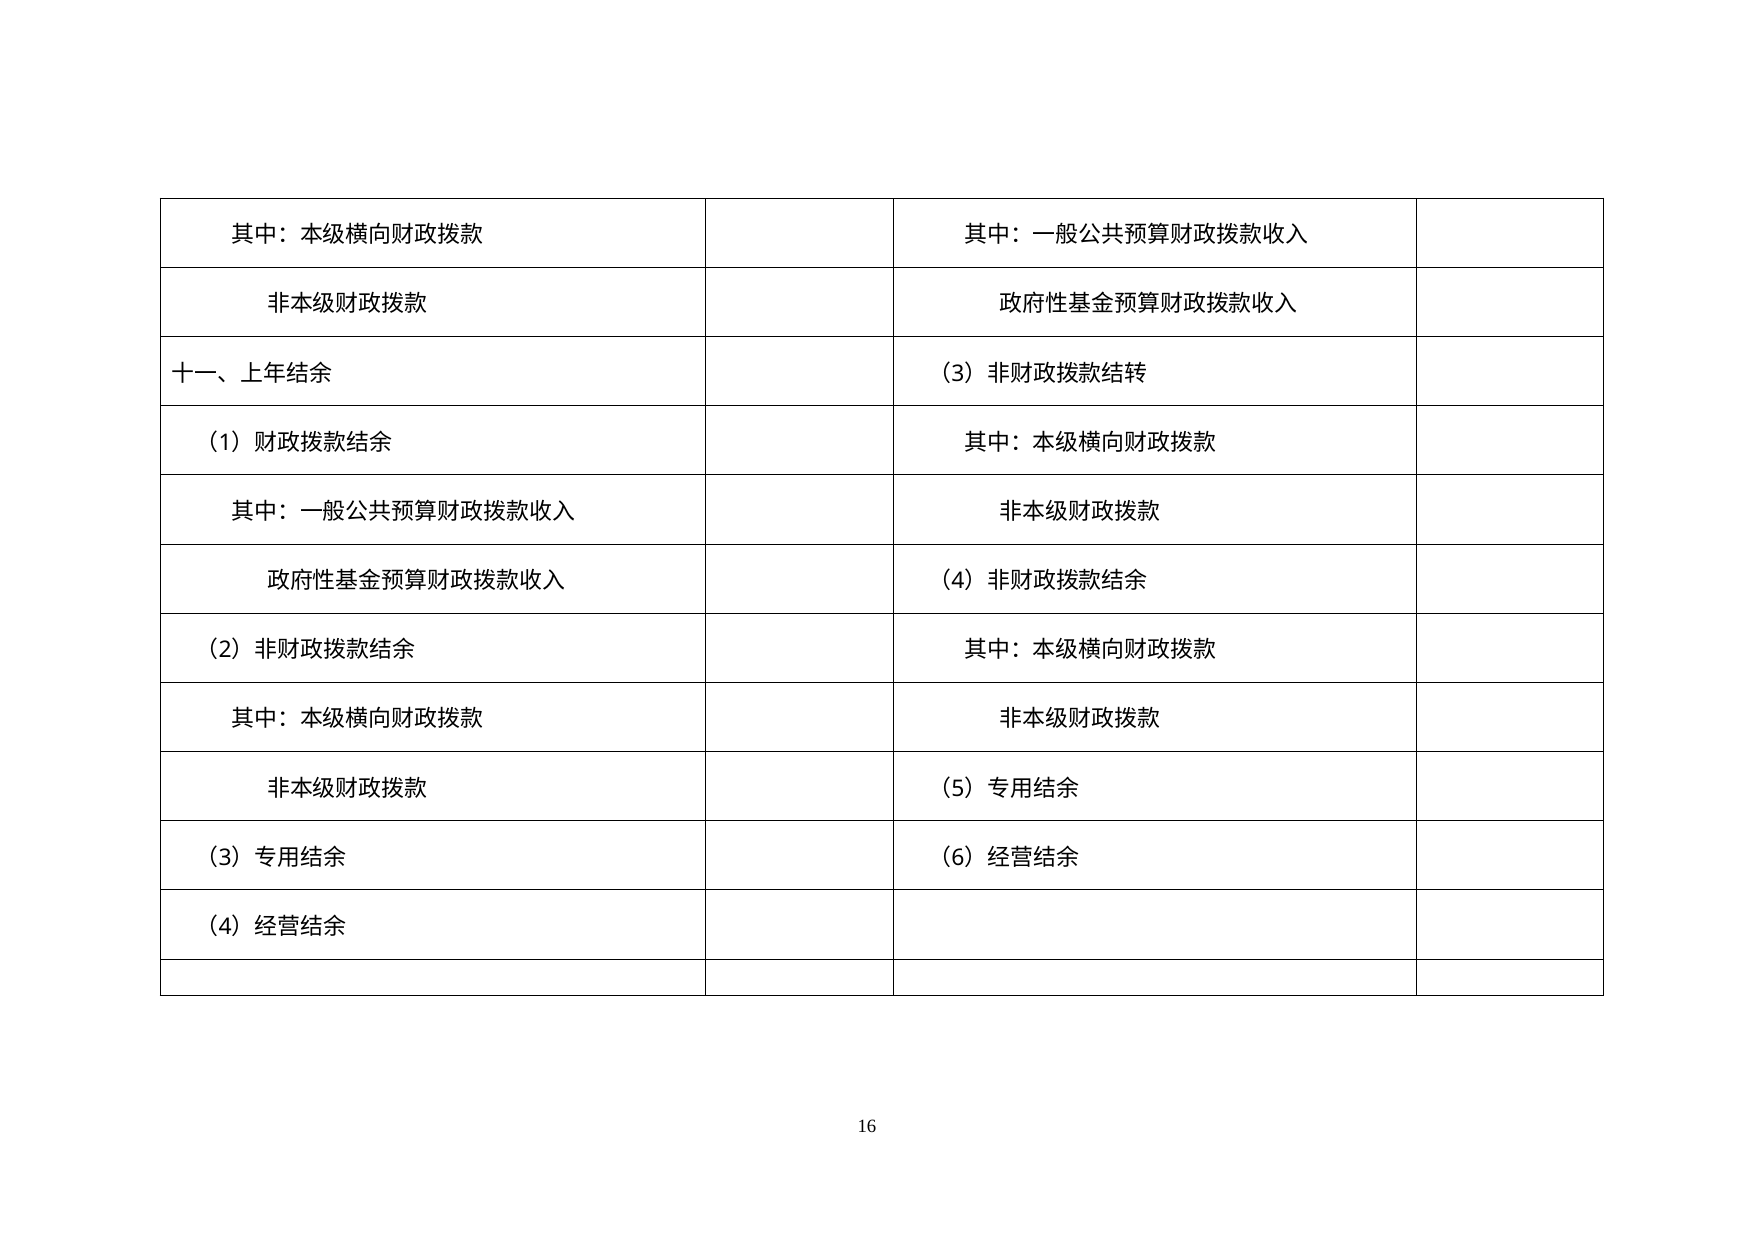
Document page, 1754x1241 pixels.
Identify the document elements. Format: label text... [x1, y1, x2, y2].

table_cell [894, 890, 1416, 958]
table_cell [1417, 960, 1603, 995]
table_cell [706, 614, 893, 682]
table_cell [706, 337, 893, 405]
table_cell （3）专用结余 [161, 821, 705, 889]
table_cell [706, 683, 893, 751]
table_cell [1417, 545, 1603, 613]
table_cell [1417, 337, 1603, 405]
table_cell （4）经营结余 [161, 890, 705, 958]
table_cell [706, 268, 893, 336]
table_cell [706, 406, 893, 474]
table_cell [706, 960, 893, 995]
table_cell [1417, 199, 1603, 267]
table_cell [706, 821, 893, 889]
table_cell 十一、上年结余 [161, 337, 705, 405]
table_cell 非本级财政拨款 [161, 752, 705, 820]
table_cell [1417, 406, 1603, 474]
table_cell [706, 545, 893, 613]
table_cell [894, 960, 1416, 995]
table_cell 其中：一般公共预算财政拨款收入 [894, 199, 1416, 267]
table_cell （5）专用结余 [894, 752, 1416, 820]
table_cell [161, 960, 705, 995]
table_cell 其中：本级横向财政拨款 [894, 614, 1416, 682]
table_cell [1417, 821, 1603, 889]
table_cell [1417, 683, 1603, 751]
table_cell 非本级财政拨款 [161, 268, 705, 336]
table_cell 其中：本级横向财政拨款 [161, 199, 705, 267]
table_cell [1417, 268, 1603, 336]
table_cell 其中：一般公共预算财政拨款收入 [161, 475, 705, 543]
table_cell （1）财政拨款结余 [161, 406, 705, 474]
table_cell （4）非财政拨款结余 [894, 545, 1416, 613]
table_cell 其中：本级横向财政拨款 [161, 683, 705, 751]
table_cell 非本级财政拨款 [894, 683, 1416, 751]
table_cell [706, 199, 893, 267]
table_cell [706, 752, 893, 820]
table_cell [1417, 614, 1603, 682]
table_cell 政府性基金预算财政拨款收入 [894, 268, 1416, 336]
table_cell （6）经营结余 [894, 821, 1416, 889]
table_cell [1417, 752, 1603, 820]
table_cell 政府性基金预算财政拨款收入 [161, 545, 705, 613]
table_cell （2）非财政拨款结余 [161, 614, 705, 682]
table_cell [706, 890, 893, 958]
table_cell [1417, 890, 1603, 958]
table_cell 其中：本级横向财政拨款 [894, 406, 1416, 474]
table_cell （3）非财政拨款结转 [894, 337, 1416, 405]
table_cell [706, 475, 893, 543]
table_cell [1417, 475, 1603, 543]
table_cell 非本级财政拨款 [894, 475, 1416, 543]
